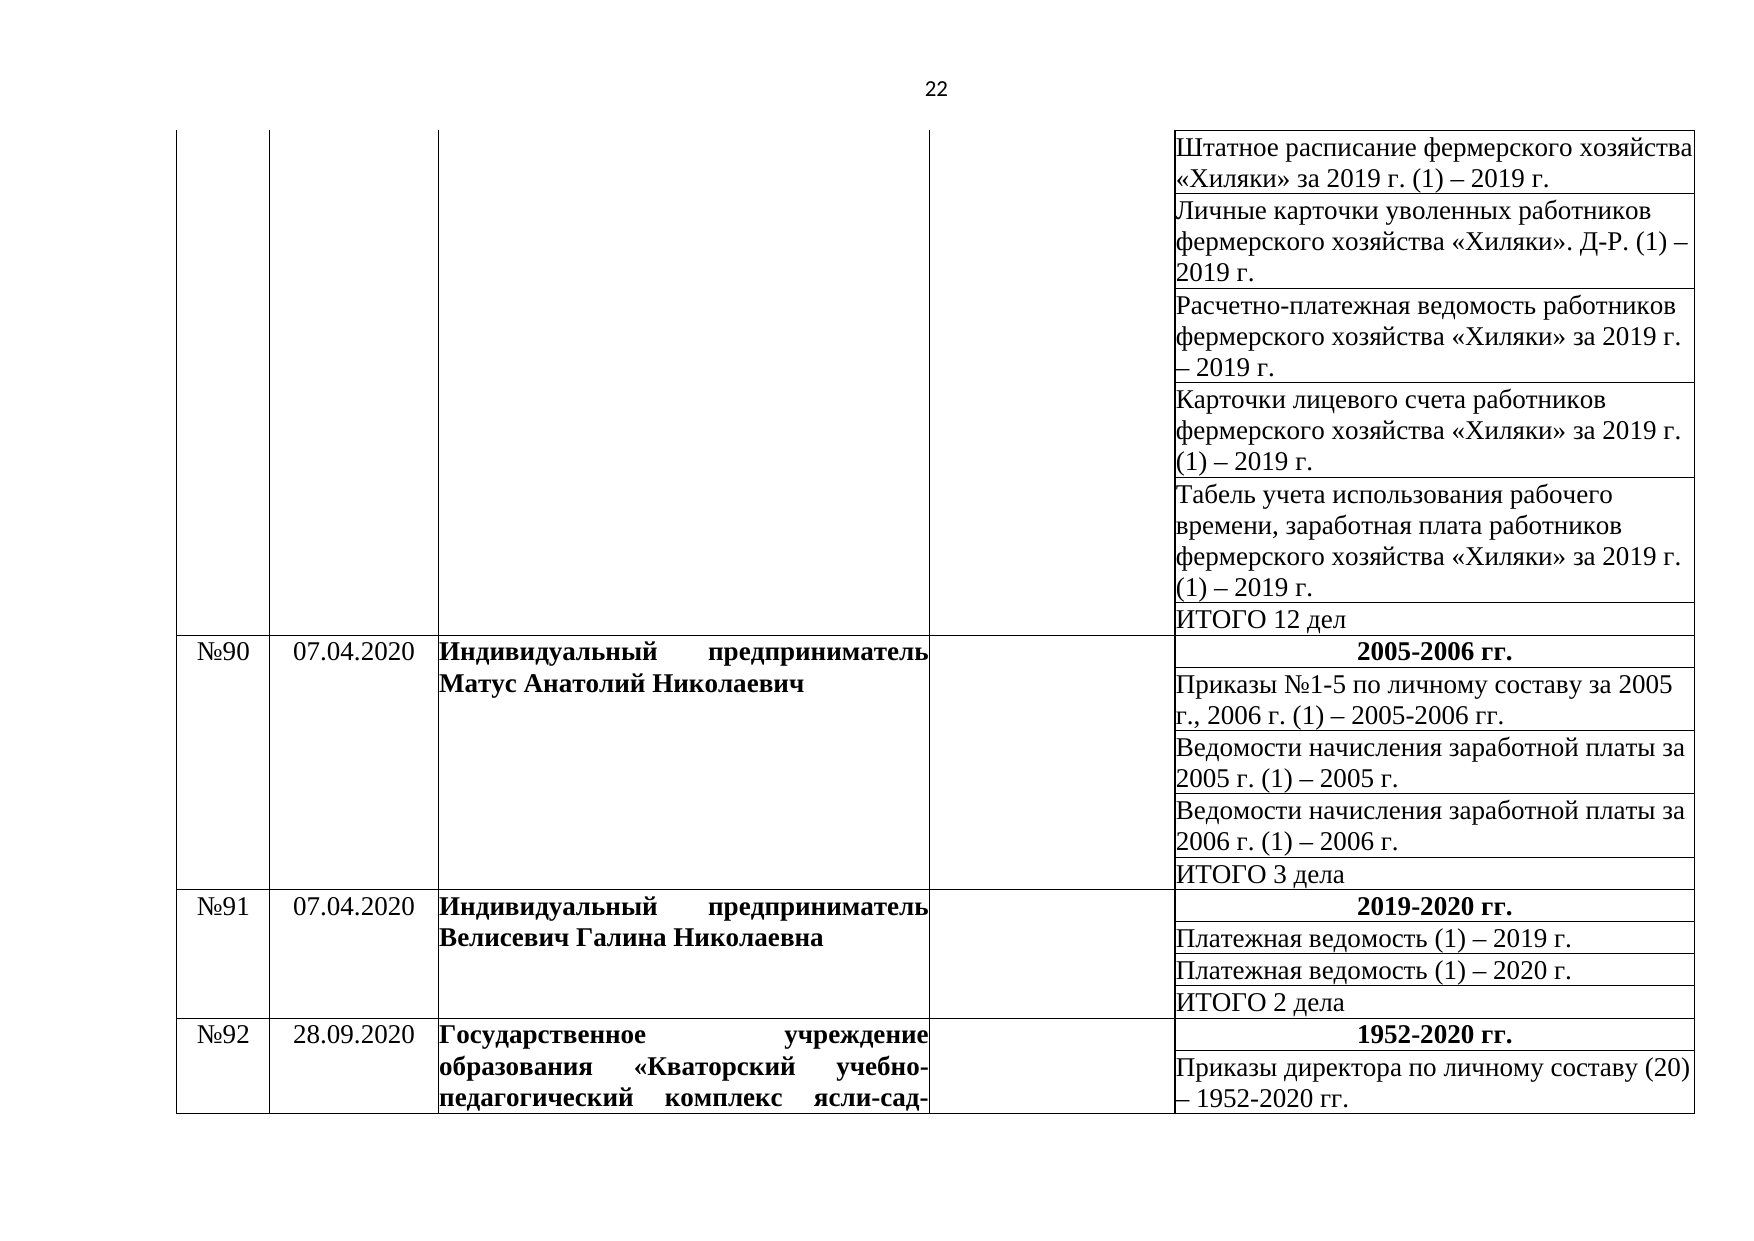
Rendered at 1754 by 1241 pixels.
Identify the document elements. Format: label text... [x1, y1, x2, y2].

table_cell Ведомости начисления заработной платы за 2005 г. (1) – 2005 г. [1176, 731, 1694, 793]
table_cell Индивидуальный предприниматель Матус Анатолий Николаевич [439, 636, 929, 889]
table_cell Табель учета использования рабочего времени, заработная плата работников фермерского хозяйства «Хиляки» за 2019 г. (1) – 2019 г. [1176, 478, 1694, 602]
table_cell 07.04.2020 [270, 890, 438, 1018]
table_cell ИТОГО 2 дела [1176, 986, 1694, 1018]
table_cell Карточки лицевого счета работников фермерского хозяйства «Хиляки» за 2019 г. (1) – 2019 г. [1176, 383, 1694, 477]
table_cell Платежная ведомость (1) – 2020 г. [1176, 954, 1694, 985]
table_cell 2019-2020 гг. [1176, 890, 1694, 921]
table_cell ИТОГО 12 дел [1176, 603, 1694, 634]
table_cell [930, 890, 1174, 1018]
table_cell №90 [177, 636, 269, 889]
table_cell 28.09.2020 [270, 1019, 438, 1113]
table_cell Платежная ведомость (1) – 2019 г. [1176, 922, 1694, 953]
table_cell ИТОГО 3 дела [1176, 858, 1694, 889]
table_cell Приказы директора по личному составу (20) – 1952-2020 гг. [1176, 1051, 1694, 1113]
table_cell №91 [177, 890, 269, 1018]
table_cell Расчетно-платежная ведомость работников фермерского хозяйства «Хиляки» за 2019 г. – 2019 г. [1176, 289, 1694, 382]
table_cell [930, 1019, 1174, 1113]
table_cell 2005-2006 гг. [1176, 636, 1694, 667]
table_cell Государственное учреждение образования «Кваторский учебно-педагогический комплекс ясли-сад-базовая школа» [439, 1019, 929, 1113]
table_cell Штатное расписание фермерского хозяйства «Хиляки» за 2019 г. (1) – 2019 г. [1176, 131, 1694, 193]
table_cell Приказы №1-5 по личному составу за 2005 г., 2006 г. (1) – 2005-2006 гг. [1176, 668, 1694, 730]
table_cell №92 [177, 1019, 269, 1113]
table_cell [930, 636, 1174, 889]
table_cell Ведомости начисления заработной платы за 2006 г. (1) – 2006 г. [1176, 794, 1694, 857]
table_cell 07.04.2020 [270, 636, 438, 889]
table_cell Индивидуальный предприниматель Велисевич Галина Николаевна [439, 890, 929, 1018]
table_cell 1952-2020 гг. [1176, 1019, 1694, 1050]
table_cell Личные карточки уволенных работников фермерского хозяйства «Хиляки». Д-Р. (1) – 2019 г. [1176, 194, 1694, 288]
